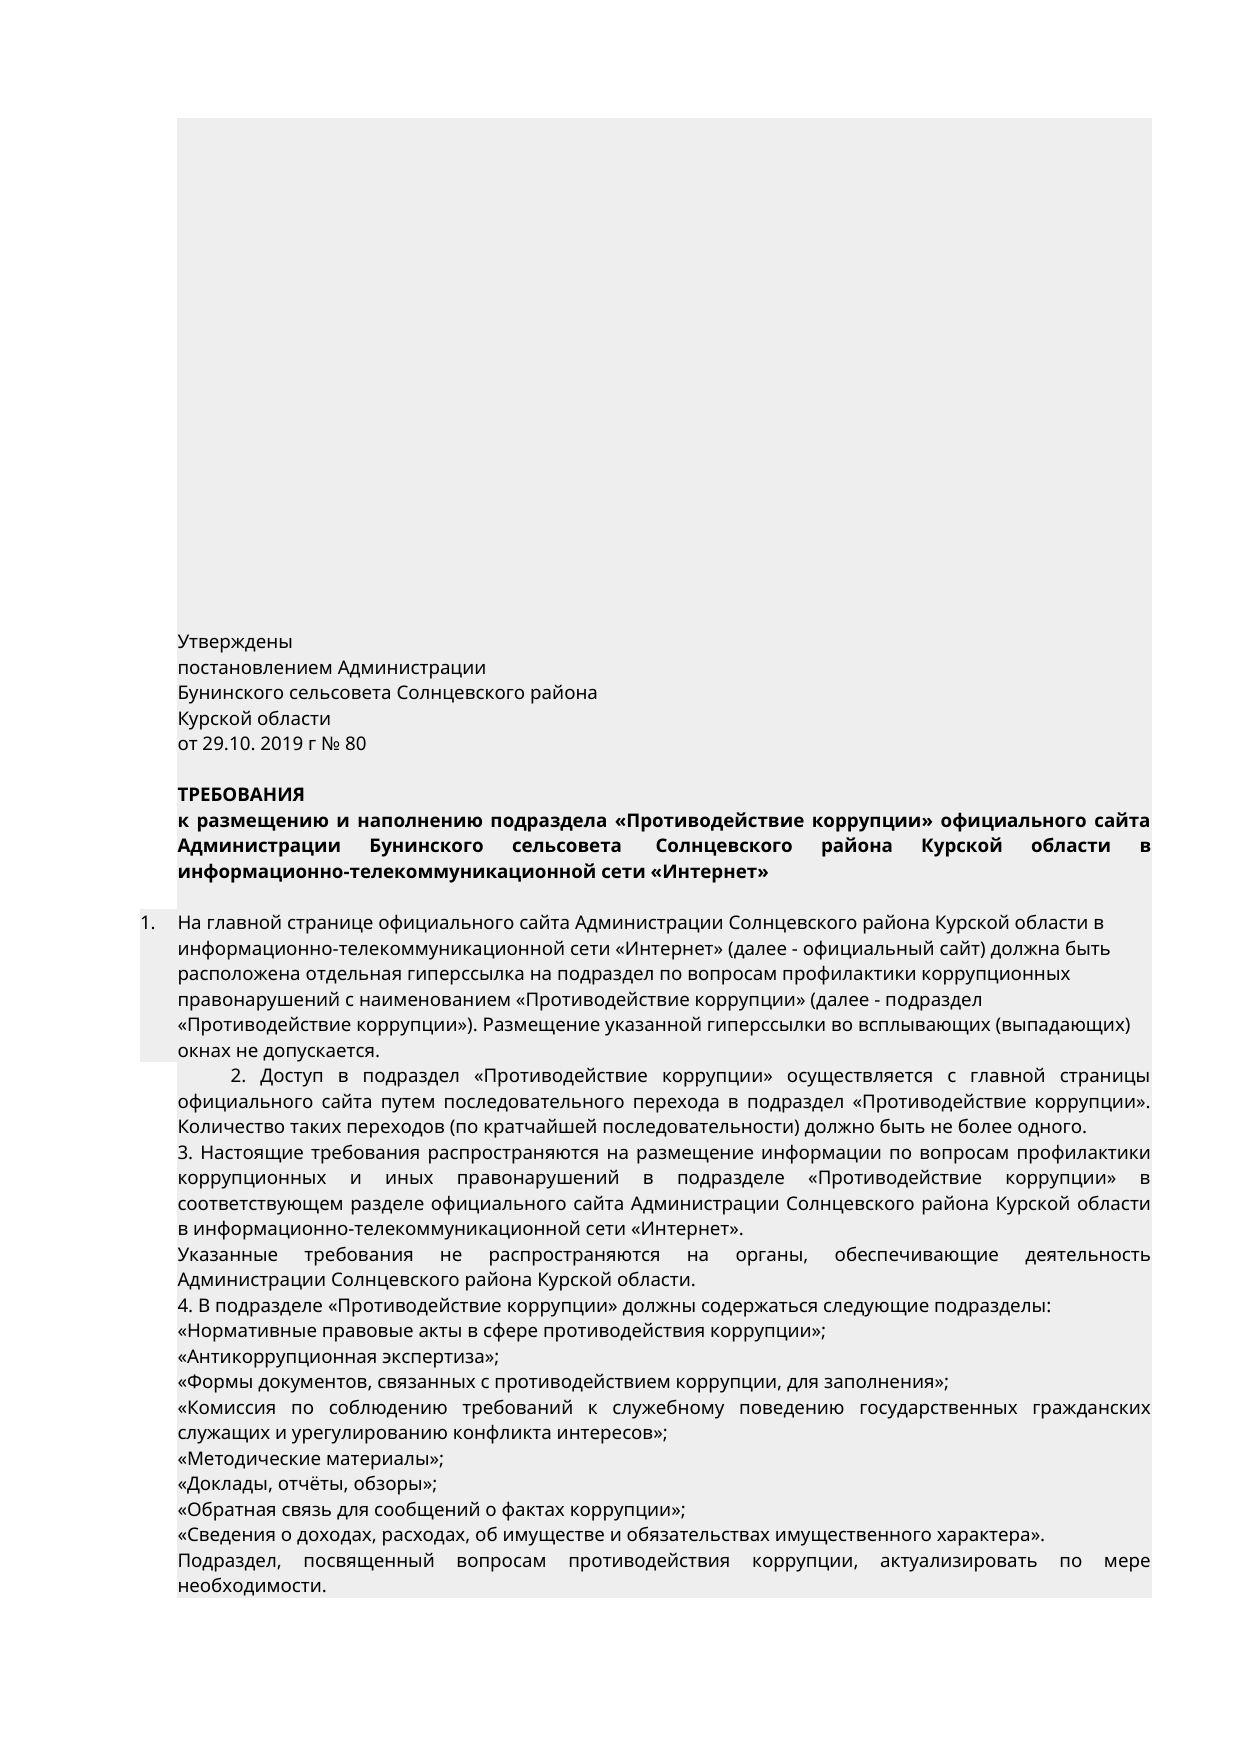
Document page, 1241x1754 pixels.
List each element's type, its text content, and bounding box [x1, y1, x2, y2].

text Курской области [177, 705, 1152, 731]
text «Доклады, отчёты, обзоры»; [177, 1471, 1152, 1496]
text 3. Настоящие требования распространяются на размещение информации по вопросам профилактики коррупционных и иных правонарушений в подразделе «Противодействие коррупции» в соответствующем разделе официального сайта Администрации Солнцевского района Курской области в информационно-телекоммуникационной сети «Интернет». [177, 1139, 1152, 1241]
text «Нормативные правовые акты в сфере противодействия коррупции»; [177, 1318, 1152, 1343]
text постановлением Администрации [177, 654, 1152, 679]
text «Методические материалы»; [177, 1445, 1152, 1471]
text «Обратная связь для сообщений о фактах коррупции»; [177, 1496, 1152, 1522]
text Подраздел, посвященный вопросам противодействия коррупции, актуализировать по мере необходимости. [177, 1547, 1152, 1598]
text 4. В подразделе «Противодействие коррупции» должны содержаться следующие подразделы: [177, 1292, 1152, 1318]
text «Комиссия по соблюдению требований к служебному поведению государственных гражданских служащих и урегулированию конфликта интересов»; [177, 1394, 1152, 1445]
text 2. Доступ в подраздел «Противодействие коррупции» осуществляется с главной страницы официального сайта путем последовательного перехода в подраздел «Противодействие коррупции». Количество таких переходов (по кратчайшей последовательности) должно быть не более одного. [177, 1062, 1152, 1139]
text ТРЕБОВАНИЯ [177, 782, 1152, 807]
text «Сведения о доходах, расходах, об имуществе и обязательствах имущественного характера». [177, 1522, 1152, 1547]
text «Антикоррупционная экспертиза»; [177, 1343, 1152, 1369]
text от 29.10. 2019 г № 80 [177, 731, 1152, 756]
text «Формы документов, связанных с противодействием коррупции, для заполнения»; [177, 1369, 1152, 1394]
text Утверждены [177, 628, 1152, 654]
text Бунинского сельсовета Солнцевского района [177, 679, 1152, 705]
text к размещению и наполнению подраздела «Противодействие коррупции» официального сайта Администрации Бунинского сельсовета Солнцевского района Курской области в информационно-телекоммуникационной сети «Интернет» [177, 807, 1152, 884]
list На главной странице официального сайта Администрации Солнцевского района Курской области в информационно-телекоммуникационной сети «Интернет» (далее - официальный сайт) должна быть расположена отдельная гиперссылка на подраздел по вопросам профилактики коррупционных правонарушений с наименованием «Противодействие коррупции» (далее - подраздел «Противодействие коррупции»). Размещение указанной гиперссылки во всплывающих (выпадающих) окнах не допускается. [140, 909, 1152, 1062]
text Указанные требования не распространяются на органы, обеспечивающие деятельность Администрации Солнцевского района Курской области. [177, 1241, 1152, 1292]
